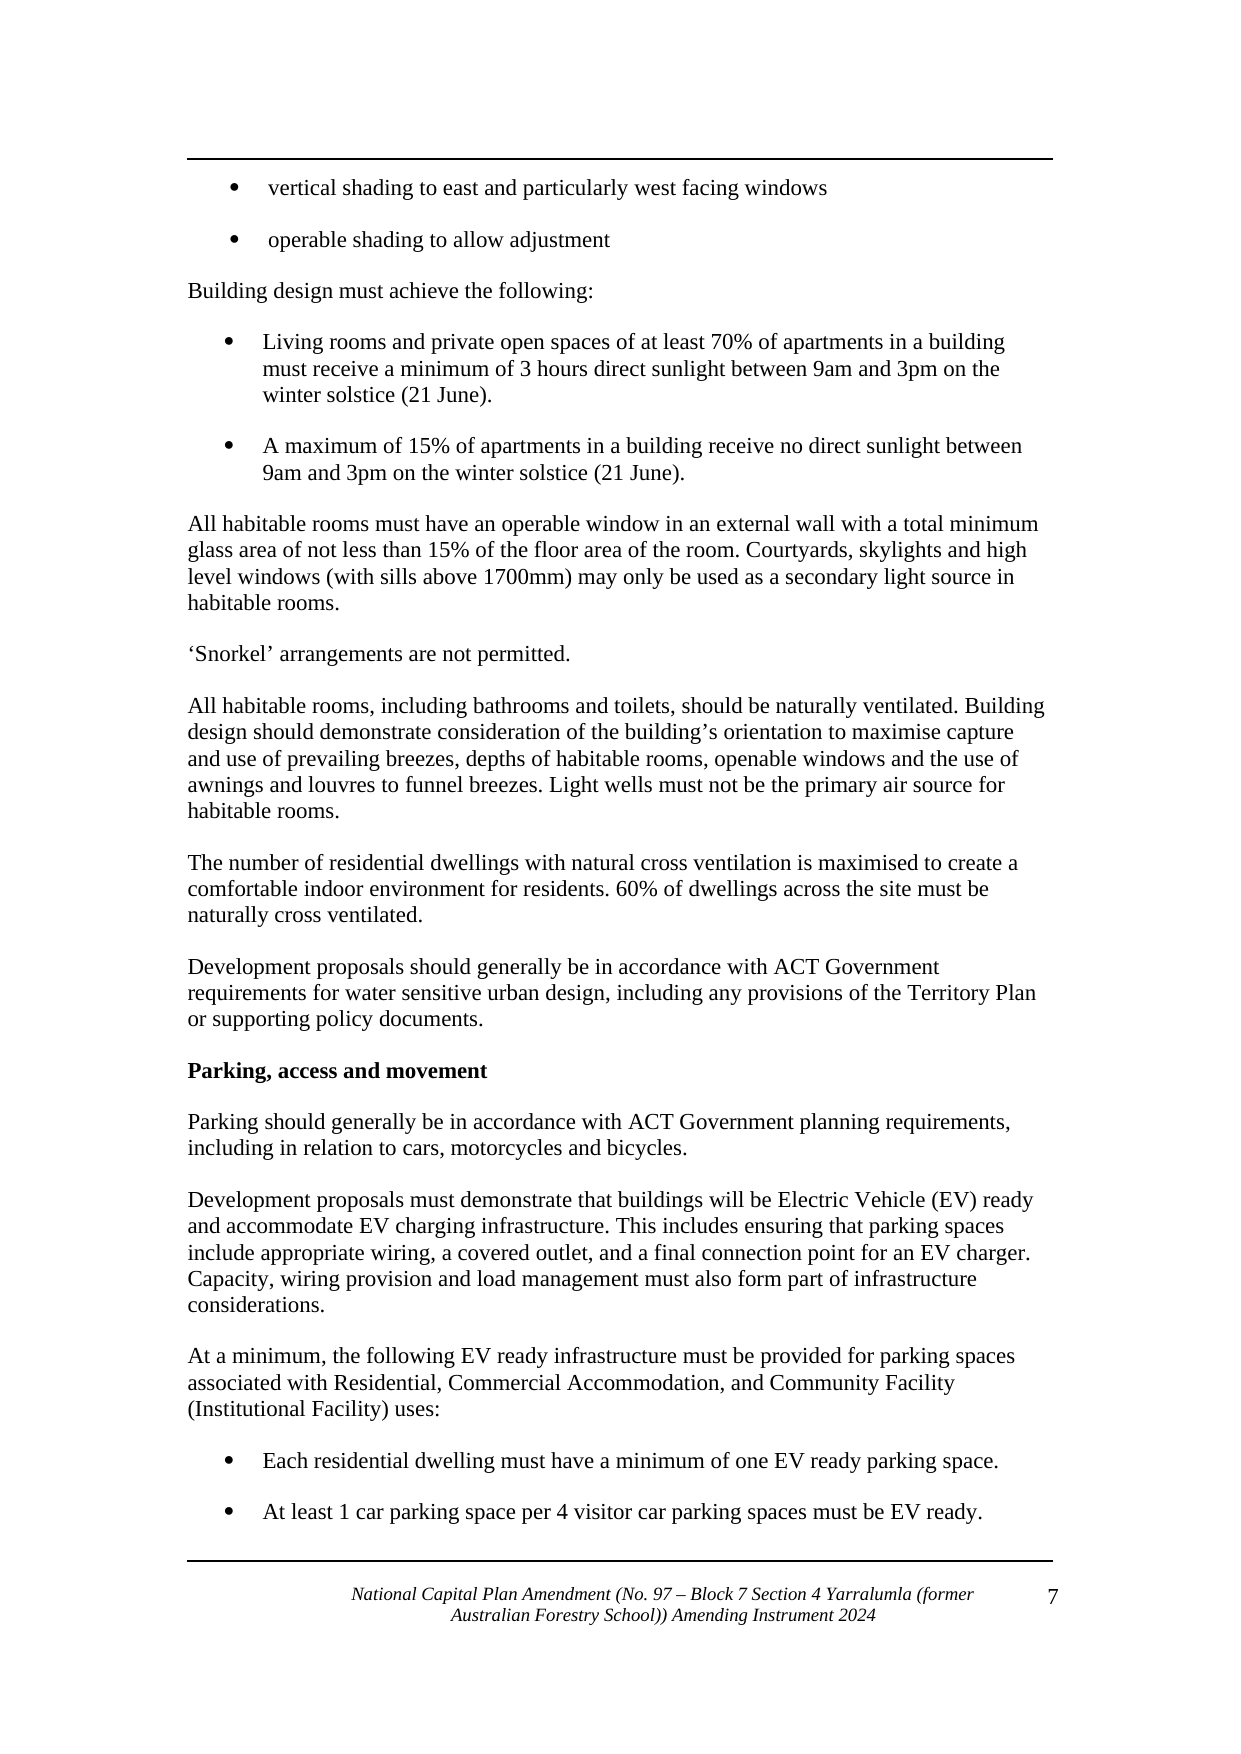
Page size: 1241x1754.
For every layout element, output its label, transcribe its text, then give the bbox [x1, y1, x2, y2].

text Development proposals should generally be in accordance with ACT Government requirements for water sensitive urban design, including any provisions of the Territory Plan or supporting policy documents. [187, 953, 1053, 1032]
text All habitable rooms, including bathrooms and toilets, should be naturally ventilated. Building design should demonstrate consideration of the building’s orientation to maximise capture and use of prevailing breezes, depths of habitable rooms, openable windows and the use of awnings and louvres to funnel breezes. Light wells must not be the primary air source for habitable rooms. [187, 692, 1053, 824]
text ‘Snorkel’ arrangements are not permitted. [187, 641, 1053, 667]
text Building design must achieve the following: [187, 277, 1053, 303]
text Development proposals must demonstrate that buildings will be Electric Vehicle (EV) ready and accommodate EV charging infrastructure. This includes ensuring that parking spaces include appropriate wiring, a covered outlet, and a final connection point for an EV charger. Capacity, wiring provision and load management must also form part of infrastructure considerations. [187, 1186, 1053, 1318]
list At least 1 car parking space per 4 visitor car parking spaces must be EV ready. [225, 1498, 1053, 1524]
text At a minimum, the following EV ready infrastructure must be provided for parking spaces associated with Residential, Commercial Accommodation, and Community Facility (Institutional Facility) uses: [187, 1343, 1053, 1422]
list Living rooms and private open spaces of at least 70% of apartments in a building must receive a minimum of 3 hours direct sunlight between 9am and 3pm on the winter solstice (21 June). [225, 328, 1053, 407]
text Parking, access and movement [187, 1057, 1053, 1083]
list A maximum of 15% of apartments in a building receive no direct sunlight between 9am and 3pm on the winter solstice (21 June). [225, 432, 1053, 485]
list Each residential dwelling must have a minimum of one EV ready parking space. [225, 1447, 1053, 1473]
text The number of residential dwellings with natural cross ventilation is maximised to create a comfortable indoor environment for residents. 60% of dwellings across the site must be naturally cross ventilated. [187, 849, 1053, 928]
text Parking should generally be in accordance with ACT Government planning requirements, including in relation to cars, motorcycles and bicycles. [187, 1108, 1053, 1161]
list vertical shading to east and particularly west facing windows [230, 174, 1053, 201]
list operable shading to allow adjustment [230, 226, 1053, 252]
text All habitable rooms must have an operable window in an external wall with a total minimum glass area of not less than 15% of the floor area of the room. Courtyards, skylights and high level windows (with sills above 1700mm) may only be used as a secondary light source in habitable rooms. [187, 510, 1053, 616]
